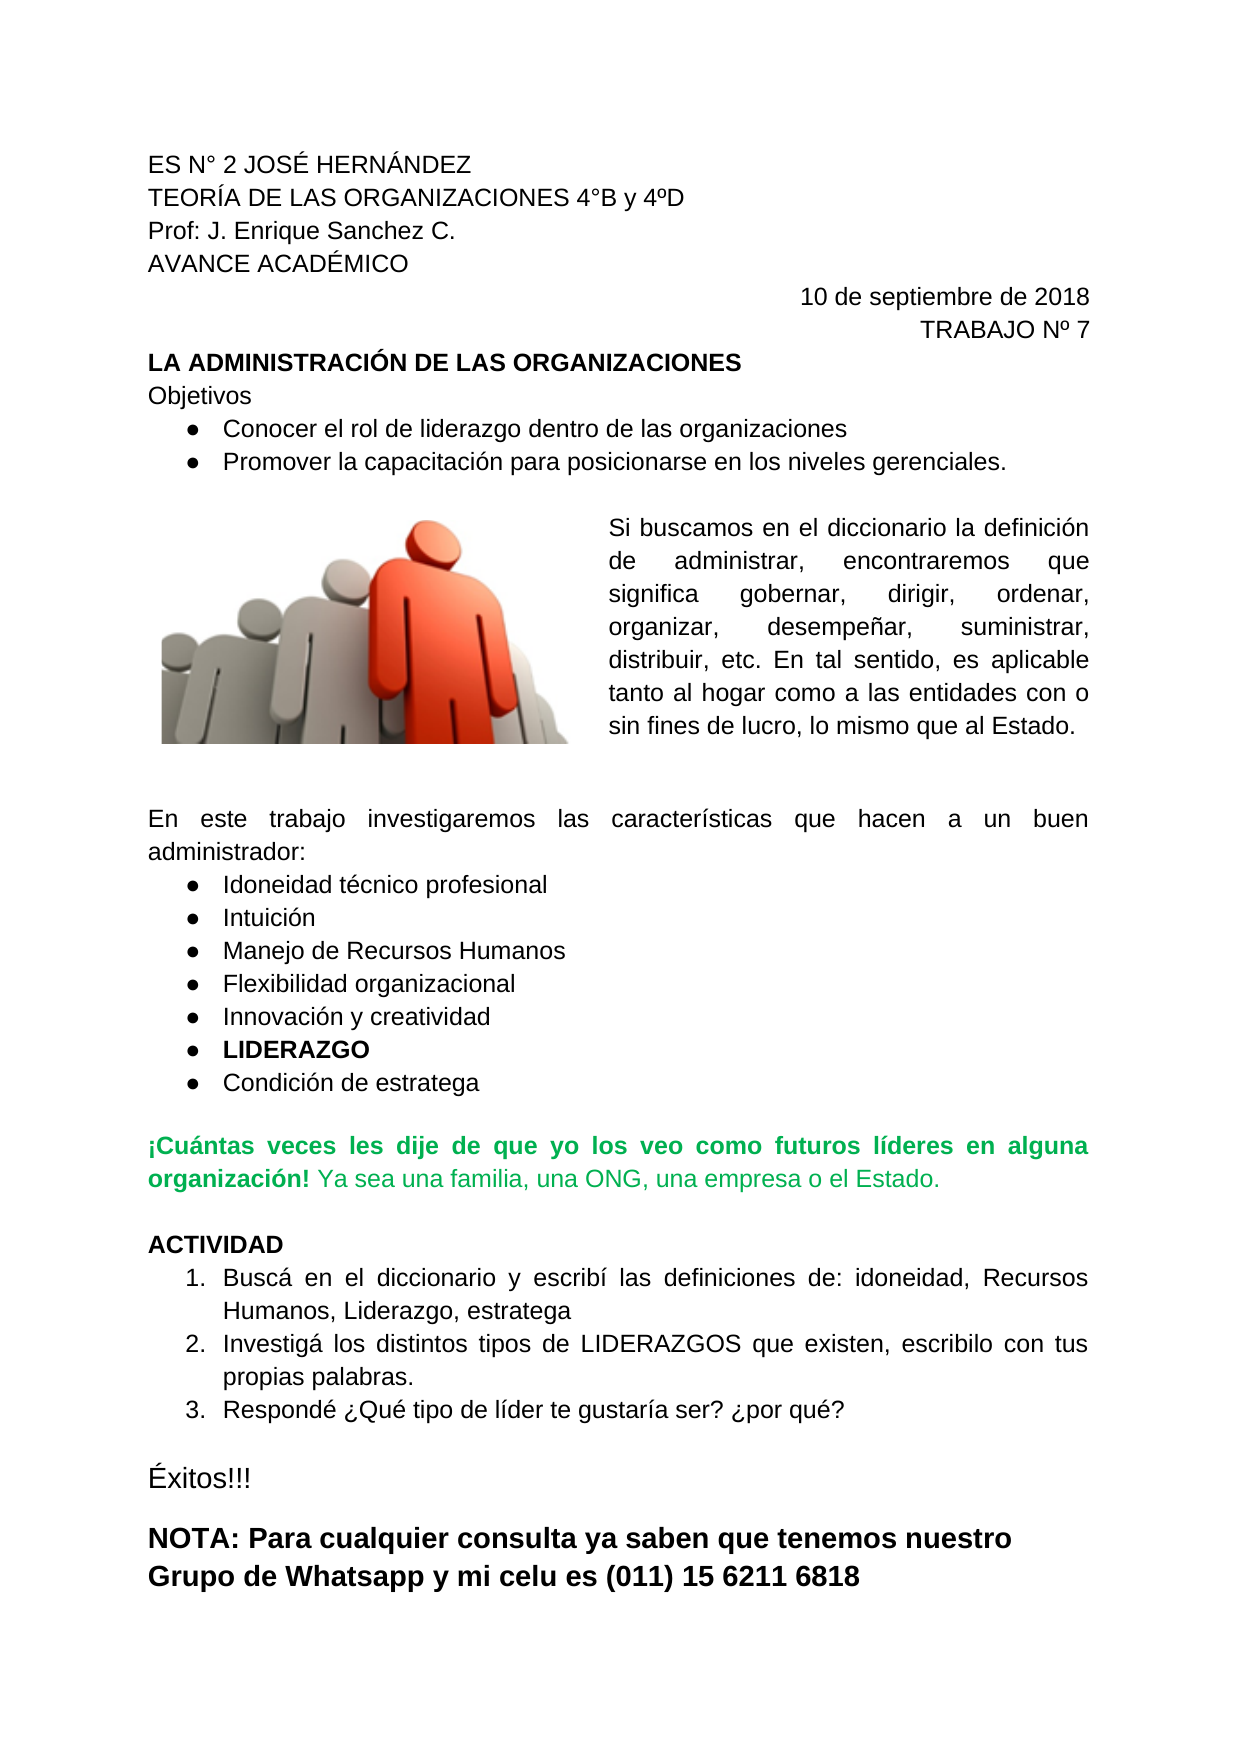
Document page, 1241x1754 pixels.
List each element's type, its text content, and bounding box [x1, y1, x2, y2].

text AVANCE ACADÉMICO [148, 249, 1090, 278]
text TEORÍA DE LAS ORGANIZACIONES 4°B y 4ºD [148, 183, 1090, 212]
text Objetivos [148, 381, 1090, 410]
list Intuición [185, 903, 1090, 932]
list Conocer el rol de liderazgo dentro de las organizaciones [185, 414, 1090, 443]
list Innovación y creatividad [185, 1002, 1090, 1031]
text ¡Cuántas veces les dije de que yo los veo como futuros líderes en alguna organización! Ya sea una familia, una ONG, una empresa o el Estado. [148, 1131, 1090, 1193]
text TRABAJO Nº 7 [148, 315, 1090, 344]
text LA ADMINISTRACIÓN DE LAS ORGANIZACIONES [148, 348, 1090, 377]
text ACTIVIDAD [148, 1230, 1090, 1259]
text ES N° 2 JOSÉ HERNÁNDEZ [148, 150, 1090, 179]
list Condición de estratega [185, 1068, 1090, 1097]
picture [161, 520, 590, 744]
text NOTA: Para cualquier consulta ya saben que tenemos nuestro Grupo de Whatsapp y mi celu es (011) 15 6211 6818 [148, 1521, 1090, 1593]
list LIDERAZGO [185, 1035, 1090, 1064]
list Investigá los distintos tipos de LIDERAZGOS que existen, escribilo con tus propias palabras. [185, 1329, 1090, 1391]
list Flexibilidad organizacional [185, 969, 1090, 998]
list Manejo de Recursos Humanos [185, 936, 1090, 964]
text Éxitos!!! [148, 1461, 1090, 1495]
list Buscá en el diccionario y escribí las definiciones de: idoneidad, Recursos Humanos, Liderazgo, estratega [185, 1263, 1090, 1325]
list Respondé ¿Qué tipo de líder te gustaría ser? ¿por qué? [185, 1395, 1090, 1424]
text 10 de septiembre de 2018 [148, 282, 1090, 311]
list Idoneidad técnico profesional [185, 870, 1090, 898]
list Promover la capacitación para posicionarse en los niveles gerenciales. [185, 447, 1090, 476]
text Prof: J. Enrique Sanchez C. [148, 216, 1090, 245]
text En este trabajo investigaremos las características que hacen a un buen administrador: [148, 804, 1090, 866]
